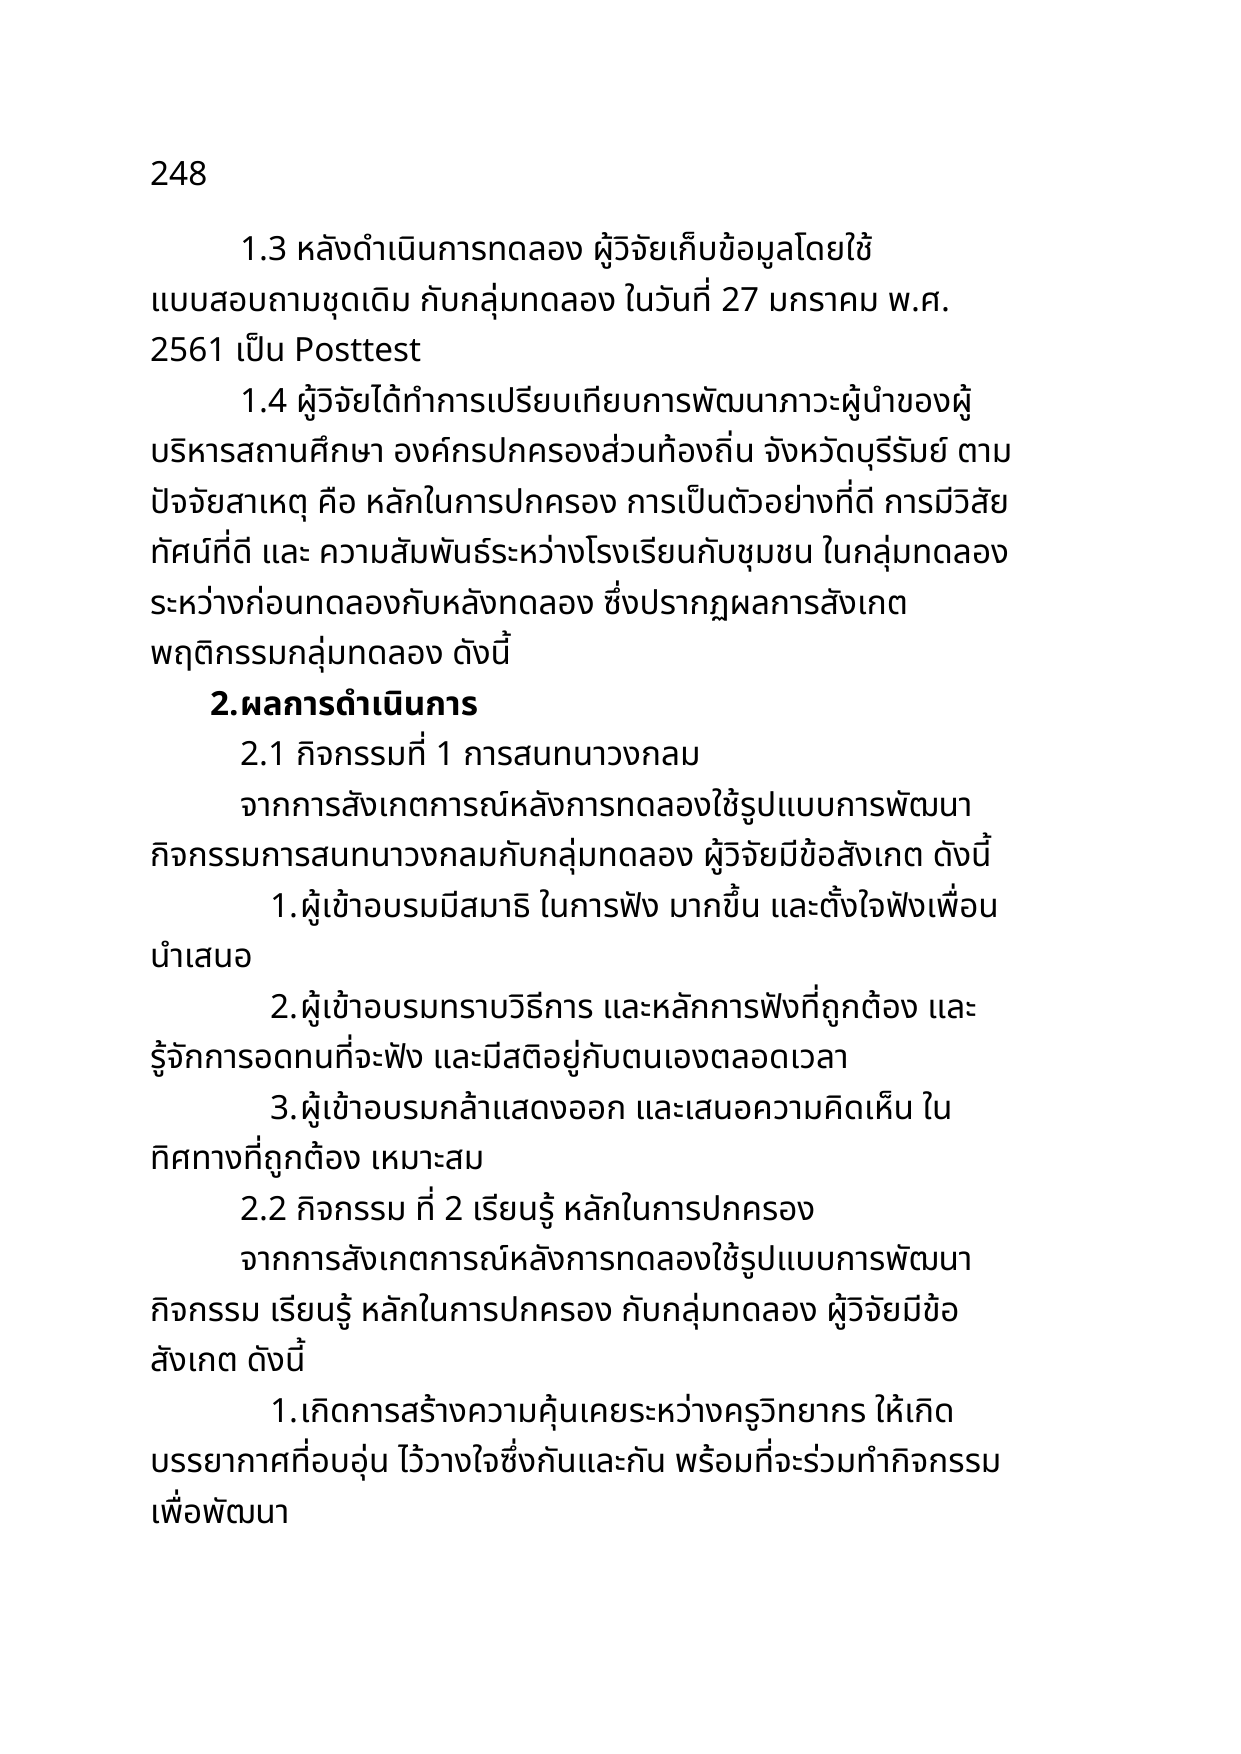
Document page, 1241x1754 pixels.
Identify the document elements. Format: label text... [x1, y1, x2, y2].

text 2. ผลการดำเนินการ [150, 679, 1015, 730]
text จากการสังเกตการณ์หลังการทดลองใช้รูปแบบการพัฒนากิจกรรมการสนทนาวงกลมกับกลุ่มทดลอง ผู้วิจัยมีข้อสังเกต ดังนี้ [150, 781, 1015, 882]
text 1. เกิดการสร้างความคุ้นเคยระหว่างครูวิทยากร ให้เกิดบรรยากาศที่อบอุ่น ไว้วางใจซึ่งกันและกัน พร้อมที่จะร่วมทำกิจกรรมเพื่อพัฒนา [150, 1387, 1015, 1538]
text 1. ผู้เข้าอบรมมีสมาธิ ในการฟัง มากขึ้น และตั้งใจฟังเพื่อนนำเสนอ [150, 882, 1015, 983]
text 2. ผู้เข้าอบรมทราบวิธีการ และหลักการฟังที่ถูกต้อง และรู้จักการอดทนที่จะฟัง และมีสติอยู่กับตนเองตลอดเวลา [150, 983, 1015, 1084]
text 2.2 กิจกรรม ที่ 2 เรียนรู้ หลักในการปกครอง [150, 1185, 1015, 1235]
text 1.4 ผู้วิจัยได้ทำการเปรียบเทียบการพัฒนาภาวะผู้นำของผู้บริหารสถานศึกษา องค์กรปกครองส่วนท้องถิ่น จังหวัดบุรีรัมย์ ตามปัจจัยสาเหตุ คือ หลักในการปกครอง การเป็นตัวอย่างที่ดี การมีวิสัยทัศน์ที่ดี และ ความสัมพันธ์ระหว่างโรงเรียนกับชุมชน ในกลุ่มทดลอง ระหว่างก่อนทดลองกับหลังทดลอง ซึ่งปรากฏผลการสังเกต พฤติกรรมกลุ่มทดลอง ดังนี้ [150, 377, 1015, 679]
text 2.1 กิจกรรมที่ 1 การสนทนาวงกลม [150, 730, 1015, 781]
text จากการสังเกตการณ์หลังการทดลองใช้รูปแบบการพัฒนากิจกรรม เรียนรู้ หลักในการปกครอง กับกลุ่มทดลอง ผู้วิจัยมีข้อสังเกต ดังนี้ [150, 1235, 1015, 1387]
text 3. ผู้เข้าอบรมกล้าแสดงออก และเสนอความคิดเห็น ในทิศทางที่ถูกต้อง เหมาะสม [150, 1084, 1015, 1185]
text 1.3 หลังดำเนินการทดลอง ผู้วิจัยเก็บข้อมูลโดยใช้แบบสอบถามชุดเดิม กับกลุ่มทดลอง ในวันที่ 27 มกราคม พ.ศ. 2561 เป็น Posttest [150, 225, 1015, 377]
